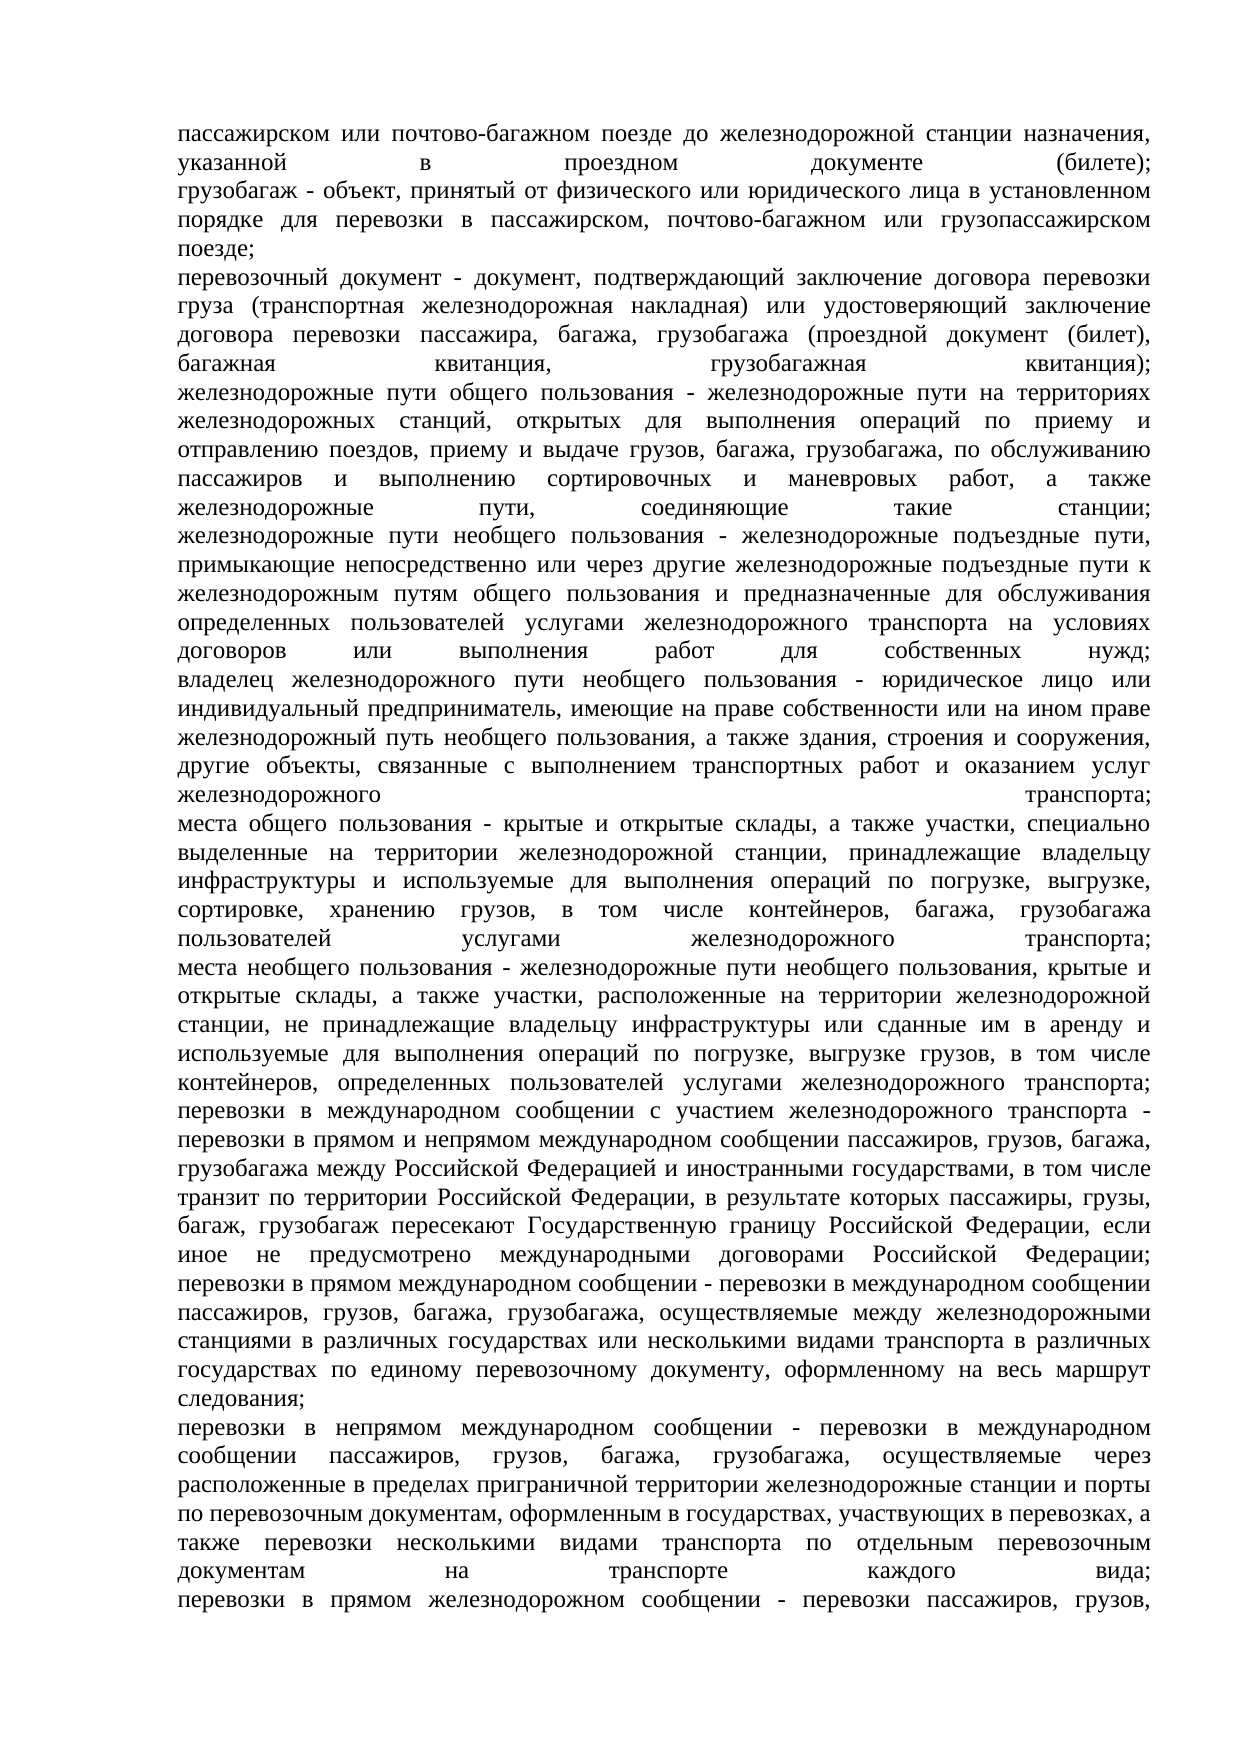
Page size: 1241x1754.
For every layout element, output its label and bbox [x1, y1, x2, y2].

text [177, 118, 1152, 1613]
